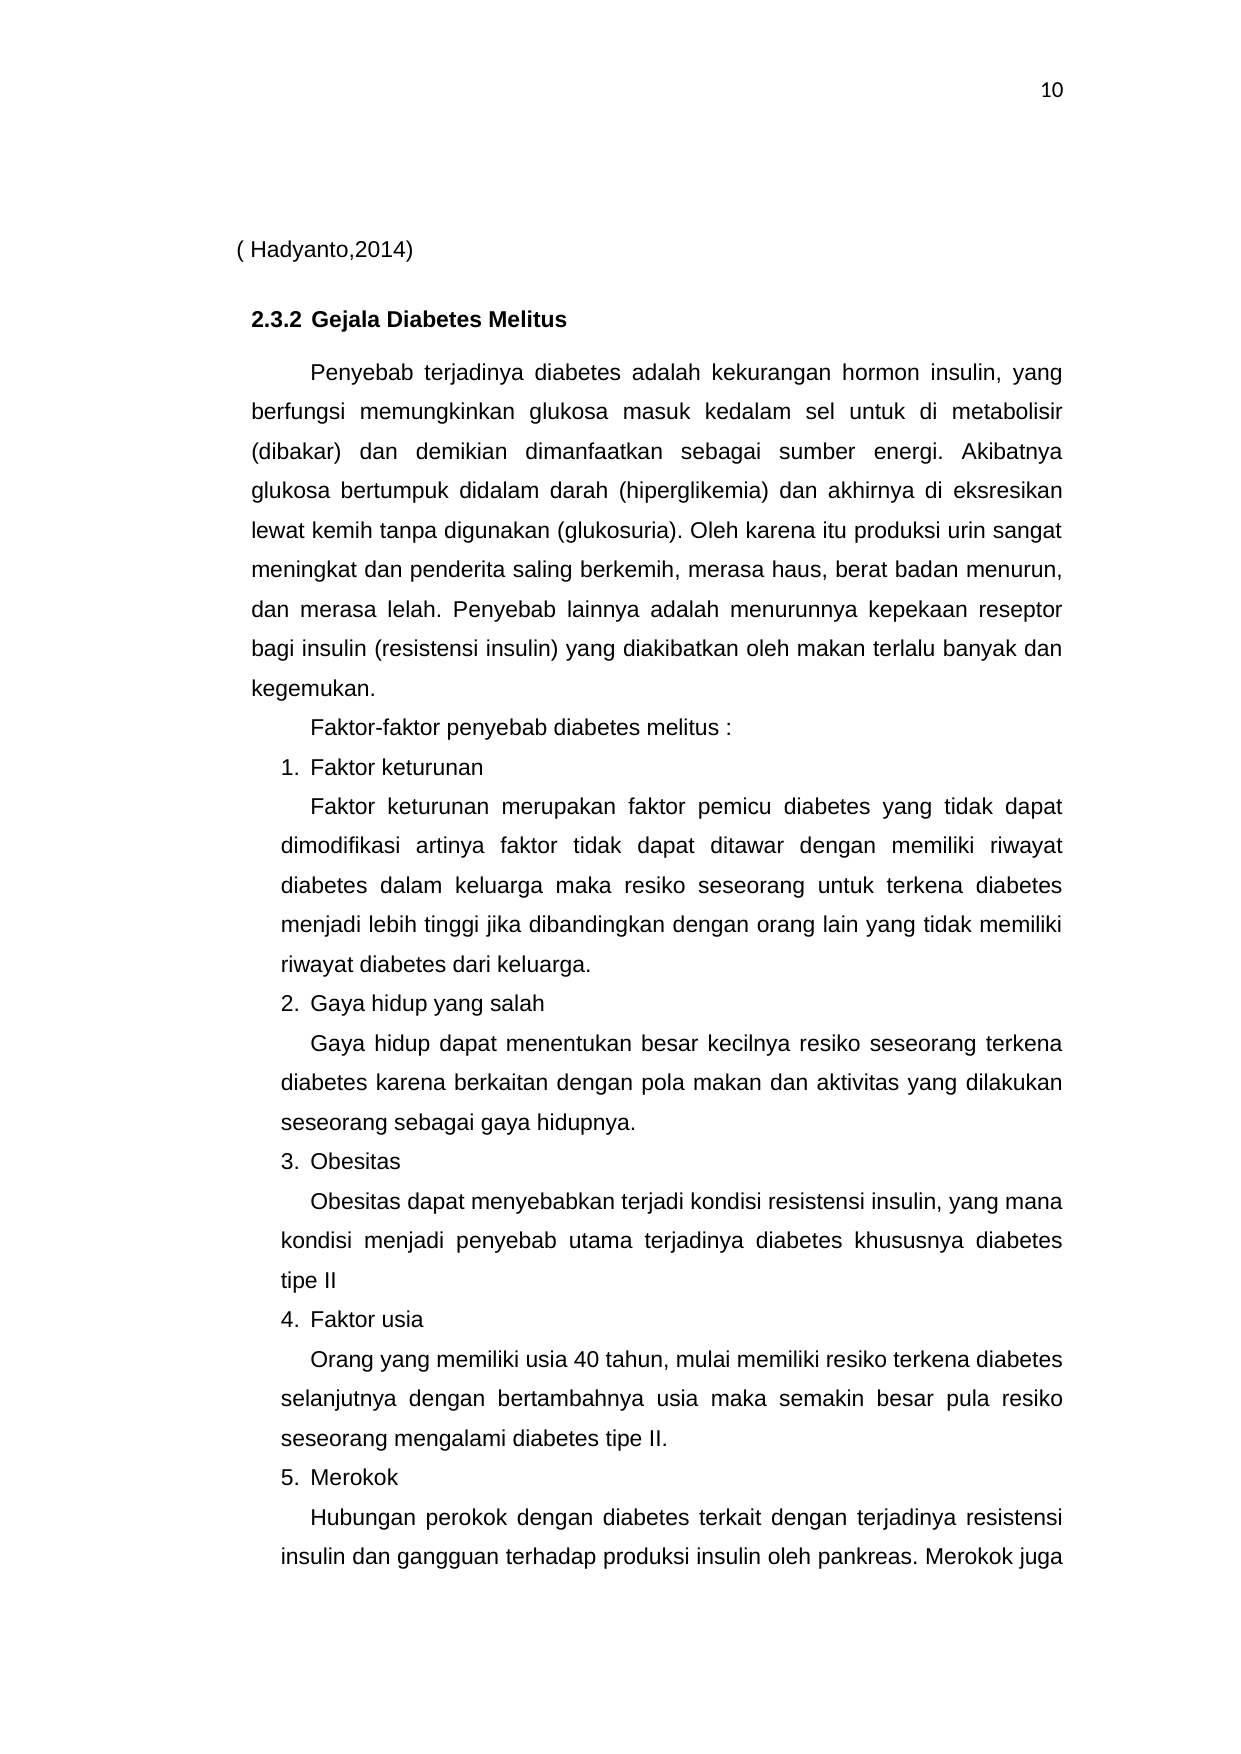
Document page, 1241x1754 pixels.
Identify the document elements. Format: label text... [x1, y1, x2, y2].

text Penyebab terjadinya diabetes adalah kekurangan hormon insulin, yang berfungsi memungkinkan glukosa masuk kedalam sel untuk di metabolisir (dibakar) dan demikian dimanfaatkan sebagai sumber energi. Akibatnya glukosa bertumpuk didalam darah (hiperglikemia) dan akhirnya di eksresikan lewat kemih tanpa digunakan (glukosuria). Oleh karena itu produksi urin sangat meningkat dan penderita saling berkemih, merasa haus, berat badan menurun, dan merasa lelah. Penyebab lainnya adalah menurunnya kepekaan reseptor bagi insulin (resistensi insulin) yang diakibatkan oleh makan terlalu banyak dan kegemukan. [251, 359, 1063, 701]
list Orang yang memiliki usia 40 tahun, mulai memiliki resiko terkena diabetes selanjutnya dengan bertambahnya usia maka semakin besar pula resiko seseorang mengalami diabetes tipe II. [281, 1346, 1063, 1451]
text Faktor-faktor penyebab diabetes melitus : [295, 714, 1063, 740]
list Faktor usia [281, 1306, 1063, 1332]
list Gaya hidup dapat menentukan besar kecilnya resiko seseorang terkena diabetes karena berkaitan dengan pola makan dan aktivitas yang dilakukan seseorang sebagai gaya hidupnya. [281, 1030, 1063, 1135]
list Obesitas dapat menyebabkan terjadi kondisi resistensi insulin, yang mana kondisi menjadi penyebab utama terjadinya diabetes khususnya diabetes tipe II [281, 1188, 1063, 1293]
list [281, 1503, 1063, 1569]
list Merokok [281, 1464, 1063, 1490]
list Gejala Diabetes Melitus [236, 306, 1063, 332]
list Gaya hidup yang salah [281, 990, 1063, 1017]
text ( Hadyanto,2014) [236, 236, 1063, 263]
list Faktor keturunan merupakan faktor pemicu diabetes yang tidak dapat dimodifikasi artinya faktor tidak dapat ditawar dengan memiliki riwayat diabetes dalam keluarga maka resiko seseorang untuk terkena diabetes menjadi lebih tinggi jika dibandingkan dengan orang lain yang tidak memiliki riwayat diabetes dari keluarga. [281, 793, 1063, 977]
list Obesitas [281, 1148, 1063, 1174]
list Faktor keturunan [281, 753, 1063, 780]
